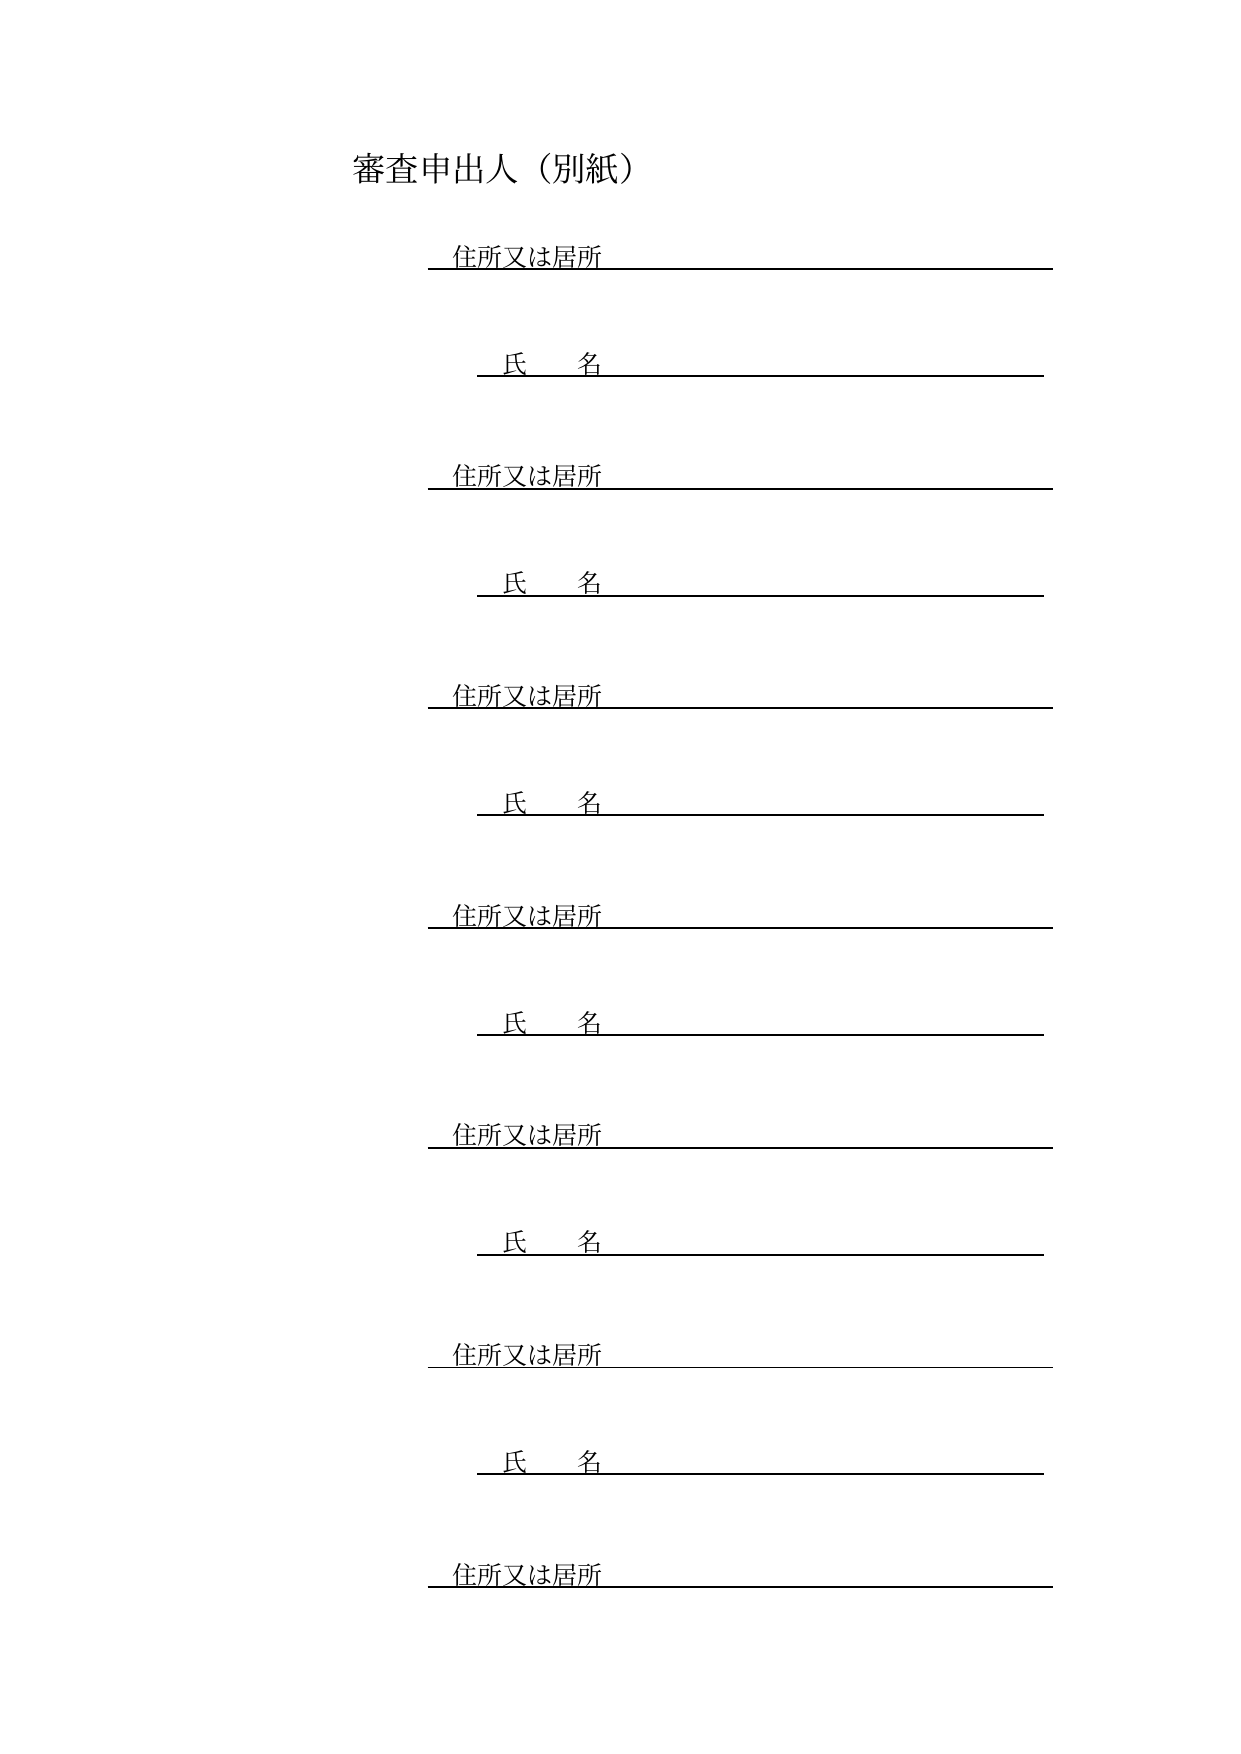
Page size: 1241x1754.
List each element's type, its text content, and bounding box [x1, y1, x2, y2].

text 住所又は居所 [177, 659, 1063, 730]
text 氏 名 [177, 1206, 1063, 1277]
text 氏 名 [177, 327, 1063, 398]
text 住所又は居所 [177, 1098, 1063, 1169]
text 氏 名 [177, 766, 1063, 837]
text 審査申出人（別紙） [177, 131, 1063, 202]
text 住所又は居所 [177, 439, 1063, 511]
text 住所又は居所 [177, 879, 1063, 950]
text 氏 名 [177, 1425, 1063, 1496]
text 氏 名 [177, 546, 1063, 617]
text 住所又は居所 [177, 220, 1063, 291]
text 氏 名 [177, 986, 1063, 1057]
text 住所又は居所 [177, 1538, 1063, 1609]
text 住所又は居所 [177, 1318, 1063, 1389]
